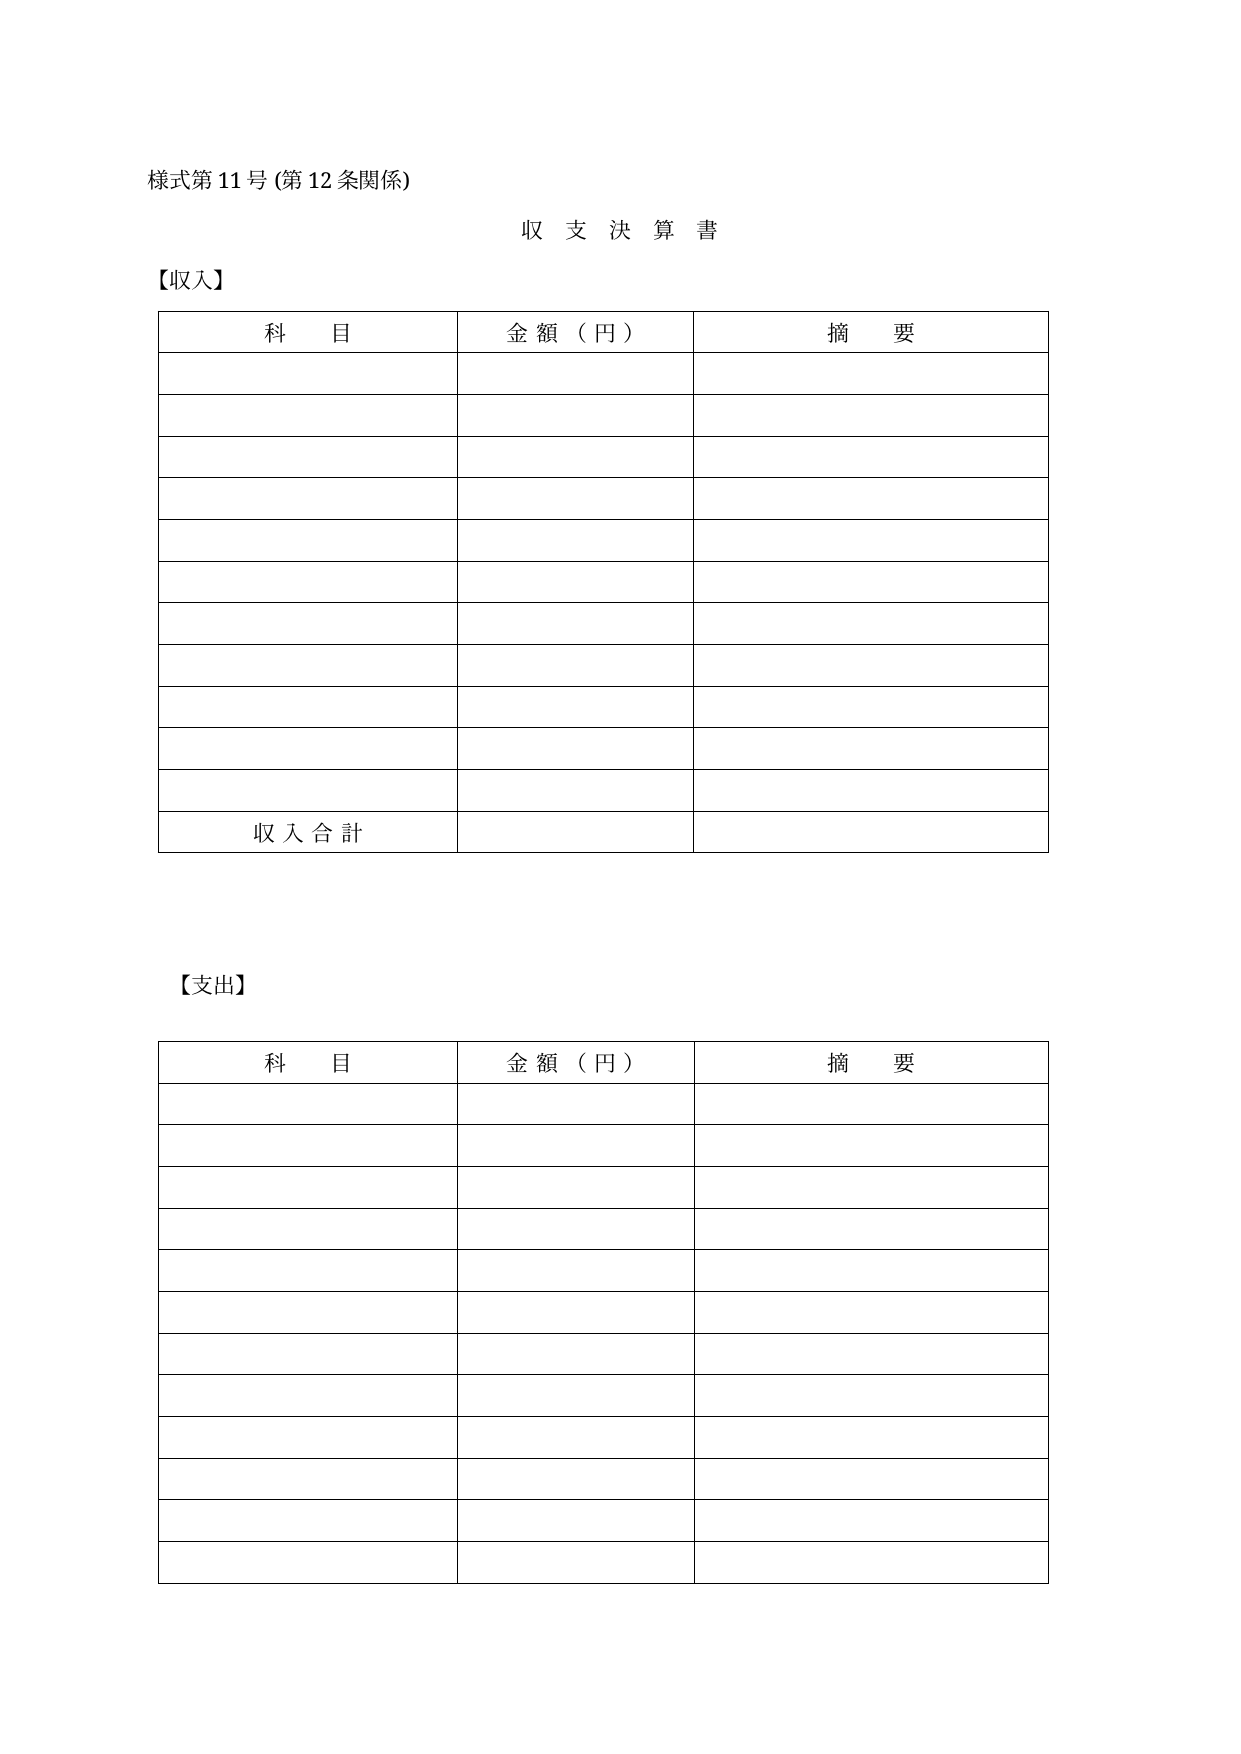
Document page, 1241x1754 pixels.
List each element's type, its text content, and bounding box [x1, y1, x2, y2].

table_cell [458, 728, 693, 769]
table_cell [694, 478, 1048, 519]
table_cell [159, 1542, 457, 1582]
table_cell [159, 1250, 457, 1291]
table_cell [458, 770, 693, 811]
table_cell [695, 1167, 1048, 1207]
table_cell [695, 1542, 1048, 1582]
table_cell [159, 353, 457, 394]
table_cell [695, 1250, 1048, 1291]
text 【収入】 [148, 261, 1092, 298]
table_cell [458, 1500, 694, 1541]
table_cell [695, 1417, 1048, 1457]
table_cell [694, 812, 1048, 852]
table_cell [694, 603, 1048, 644]
table_cell [458, 1334, 694, 1374]
table_cell [695, 1459, 1048, 1499]
table_header 摘要 [695, 1042, 1048, 1082]
table_cell [159, 603, 457, 644]
table_cell [458, 687, 693, 727]
table_cell [458, 1292, 694, 1332]
table_cell [159, 1500, 457, 1541]
table_cell [159, 1334, 457, 1374]
table_cell [458, 353, 693, 394]
table_cell [159, 1417, 457, 1457]
table_header 科目 [159, 312, 457, 352]
table_cell [695, 1375, 1048, 1416]
table_header 摘要 [694, 312, 1048, 352]
table_cell [458, 1084, 694, 1124]
table_cell [159, 1084, 457, 1124]
table_cell [458, 1375, 694, 1416]
table_cell [458, 478, 693, 519]
table_cell [695, 1500, 1048, 1541]
table_cell [458, 603, 693, 644]
table_cell [695, 1125, 1048, 1166]
table_header 金額（円） [458, 1042, 694, 1082]
table_cell 収入合計 [159, 812, 457, 852]
table_cell [694, 562, 1048, 602]
table_cell [159, 687, 457, 727]
table_cell [159, 1125, 457, 1166]
table_cell [159, 520, 457, 561]
table_cell [694, 770, 1048, 811]
table_cell [458, 812, 693, 852]
table_header 金額（円） [458, 312, 693, 352]
table_header 科目 [159, 1042, 457, 1082]
table_cell [458, 520, 693, 561]
table_cell [159, 1292, 457, 1332]
table_cell [458, 1125, 694, 1166]
table_cell [159, 1459, 457, 1499]
table_cell [694, 728, 1048, 769]
table_cell [458, 395, 693, 436]
table_cell [694, 437, 1048, 477]
table_cell [458, 1250, 694, 1291]
table_cell [458, 1542, 694, 1582]
table_cell [159, 728, 457, 769]
table_cell [695, 1334, 1048, 1374]
text 【支出】 [148, 966, 1092, 1003]
table_cell [458, 1417, 694, 1457]
table_cell [694, 353, 1048, 394]
table_cell [159, 1209, 457, 1249]
table_cell [159, 770, 457, 811]
table_cell [458, 437, 693, 477]
table_cell [694, 645, 1048, 686]
table_cell [694, 687, 1048, 727]
table_cell [458, 1167, 694, 1207]
table_cell [159, 478, 457, 519]
text 収支決算書 [148, 211, 1092, 248]
table_cell [159, 645, 457, 686]
table_cell [694, 395, 1048, 436]
table_cell [458, 1459, 694, 1499]
table_cell [695, 1292, 1048, 1332]
table_cell [159, 562, 457, 602]
table_cell [458, 645, 693, 686]
table_cell [695, 1084, 1048, 1124]
table_cell [159, 395, 457, 436]
table_cell [458, 1209, 694, 1249]
text 様式第11号 (第12条関係) [148, 161, 1092, 198]
table_cell [159, 1167, 457, 1207]
table_cell [695, 1209, 1048, 1249]
table_cell [159, 437, 457, 477]
table_cell [159, 1375, 457, 1416]
table_cell [694, 520, 1048, 561]
table_cell [458, 562, 693, 602]
